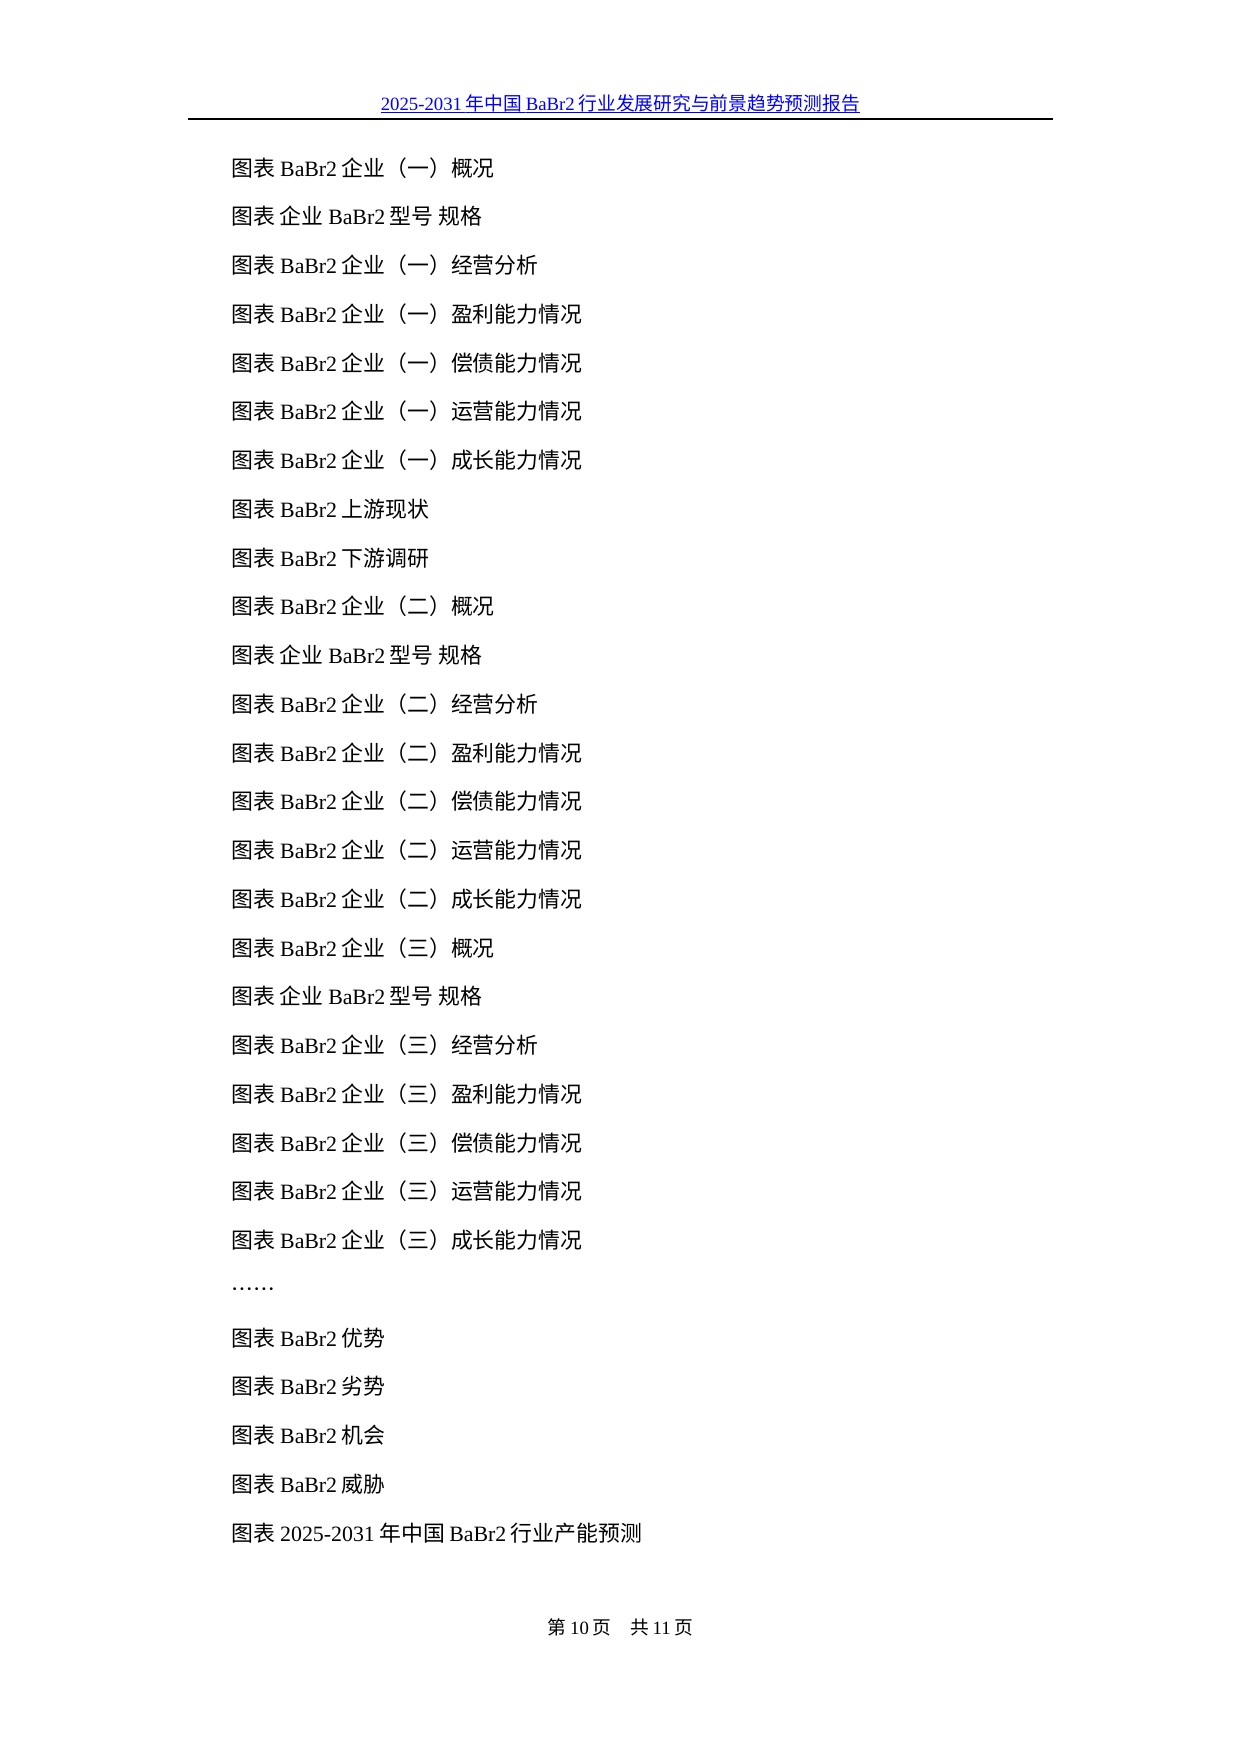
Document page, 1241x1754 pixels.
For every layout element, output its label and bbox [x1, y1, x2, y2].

text [187, 150, 1053, 1548]
